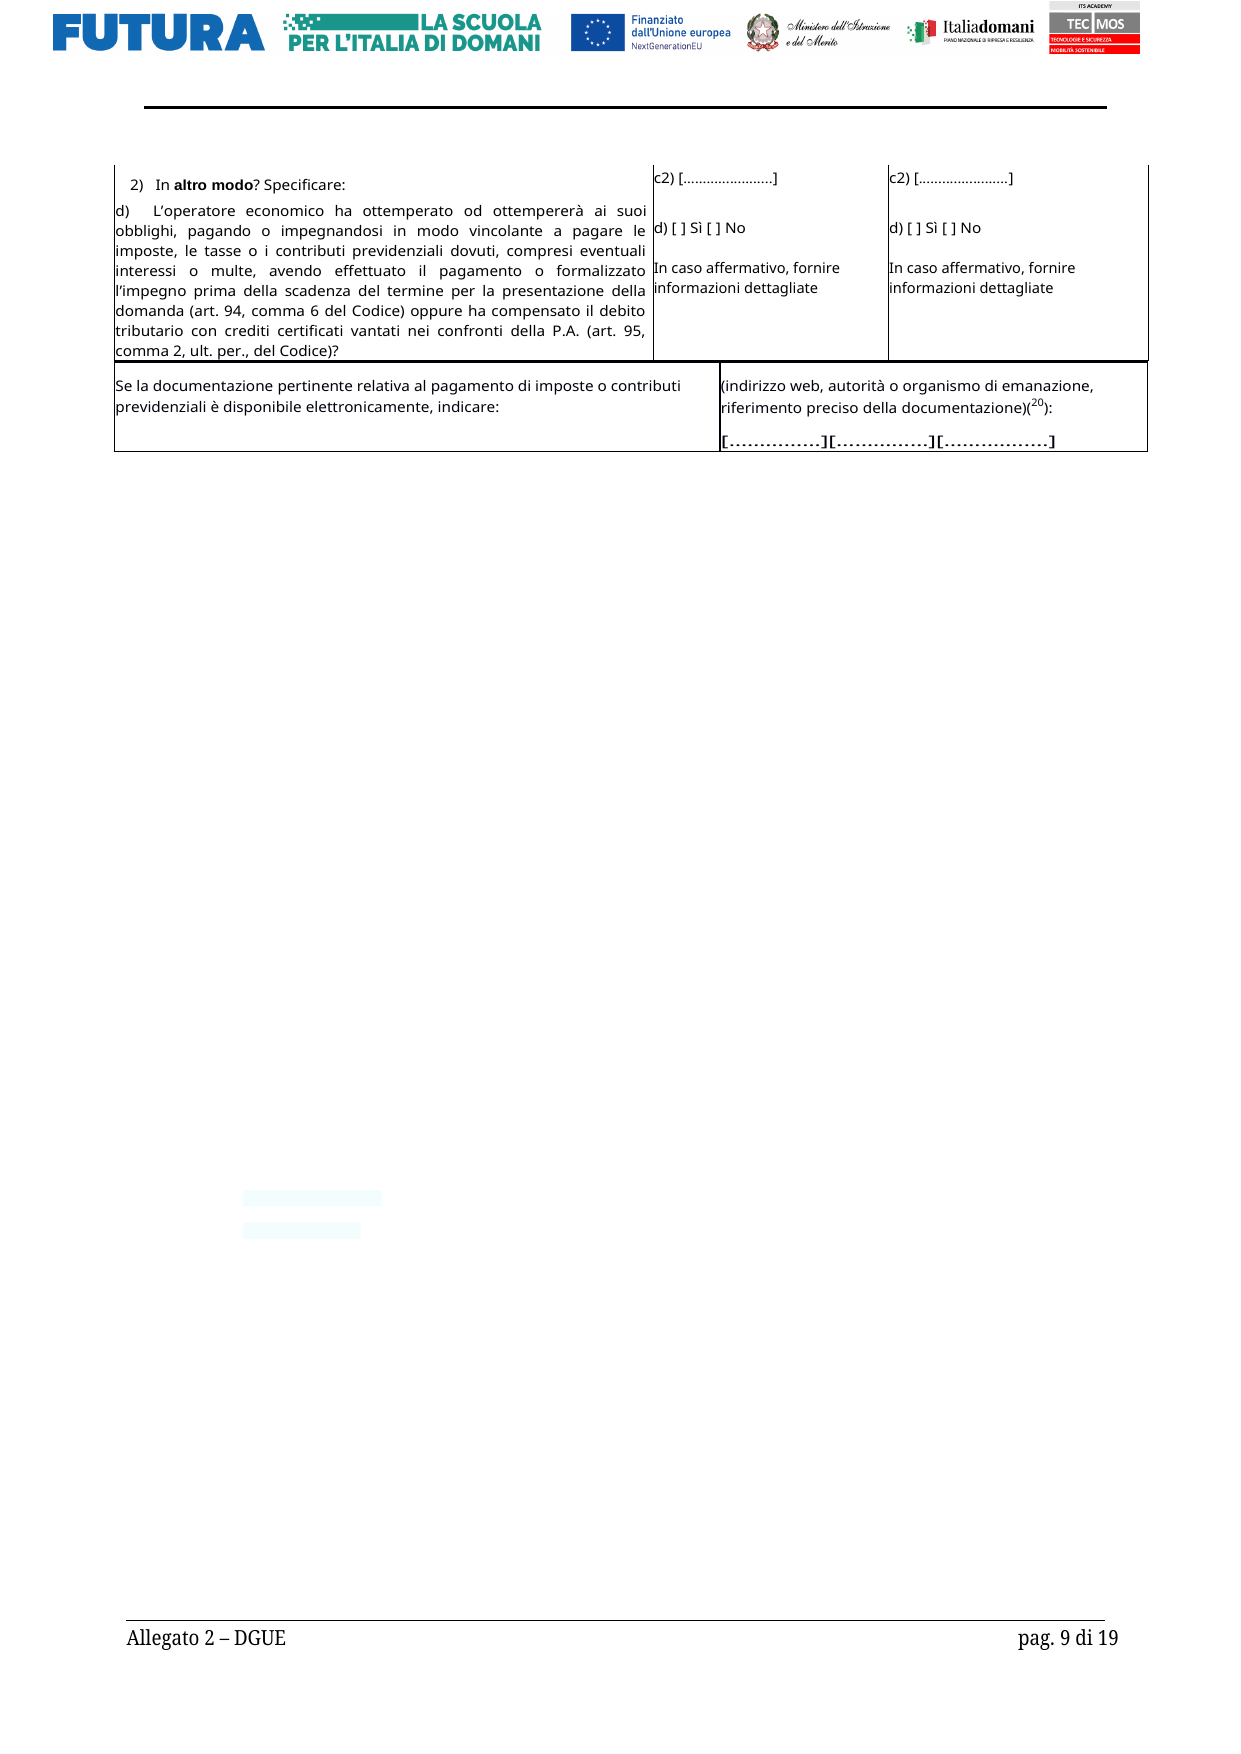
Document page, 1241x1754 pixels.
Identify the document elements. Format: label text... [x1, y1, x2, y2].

table_cell d) [ ] Sì [ ] No In caso affermativo, fornire informazioni dettagliate [654, 198, 888, 360]
table_cell c2) [ ] [889, 165, 1148, 198]
table_cell c2) [ ] [654, 165, 888, 198]
table_header Se la documentazione pertinente relativa al pagamento di imposte o contributi previdenziali è disponibile elettronicamente, indicare: [115, 363, 719, 451]
picture [1049, 1, 1140, 54]
table_cell 2) In altro modo? Specificare: [115, 165, 653, 198]
table_cell d) L’operatore economico ha ottemperato od ottempererà ai suoi obblighi, pagando o impegnandosi in modo vincolante a pagare le imposte, le tasse o i contributi previdenziali dovuti, compresi eventuali interessi o multe, avendo effettuato il pagamento o formalizzato l’impegno prima della scadenza del termine per la presentazione della domanda (art. 94, comma 6 del Codice) oppure ha compensato il debito tributario con crediti certificati vantati nei confronti della P.A. (art. 95, comma 2, ult. per., del Codice)? [115, 198, 653, 360]
table_cell d) [ ] Sì [ ] No In caso affermativo, fornire informazioni dettagliate [889, 198, 1148, 360]
table_header (indirizzo web, autorità o organismo di emanazione, riferimento preciso della documentazione)(20): [……………][……………][…………..…] [721, 363, 1147, 451]
picture [51, 11, 1036, 54]
